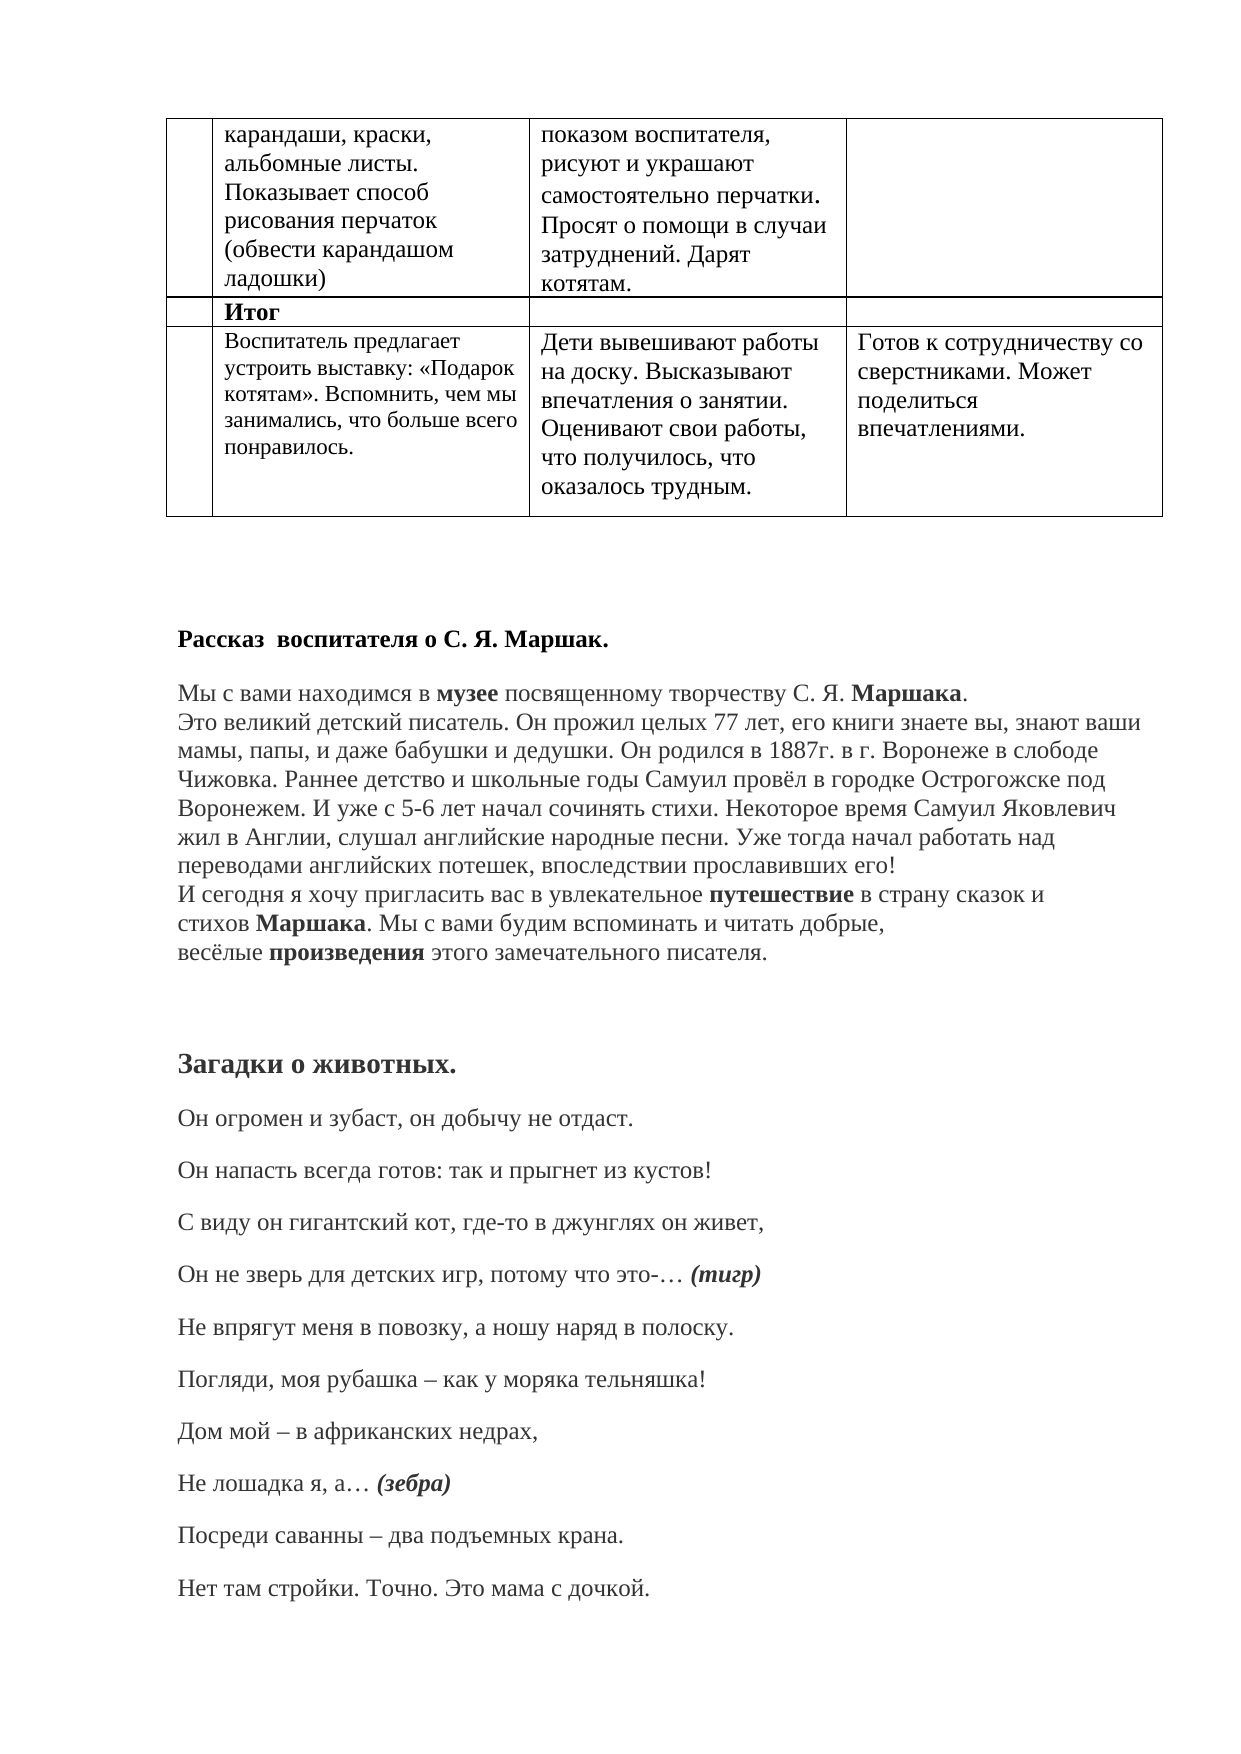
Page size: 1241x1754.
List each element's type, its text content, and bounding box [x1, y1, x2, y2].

table_cell [167, 119, 212, 296]
text Погляди, моя рубашка – как у моряка тельняшка! [177, 1364, 1152, 1393]
text Дом мой – в африканских недрах, [177, 1416, 1152, 1445]
table_cell Готов к сотрудничеству со сверстниками. Может поделиться впечатлениями. [847, 327, 1162, 516]
text Не лошадка я, а… (зебра) [177, 1468, 1152, 1497]
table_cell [847, 119, 1162, 296]
text Нет там стройки. Точно. Это мама с дочкой. [177, 1573, 1152, 1601]
text Он огромен и зубаст, он добычу не отдаст. [177, 1103, 1152, 1132]
text Посреди саванны – два подъемных крана. [177, 1521, 1152, 1549]
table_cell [213, 119, 529, 296]
table_cell Воспитатель предлагает устроить выставку: «Подарок котятам». Вспомнить, чем мы занимались, что больше всего понравилось. [213, 327, 529, 516]
text Это великий детский писатель. Он прожил целых 77 лет, его книги знаете вы, знают ваши мамы, папы, и даже бабушки и дедушки. Он родился в 1887г. в г. Воронеже в слободе Чижовка. Раннее детство и школьные годы Самуил провёл в городке Острогожске под Воронежем. И уже с 5-6 лет начал сочинять стихи. Некоторое время Самуил Яковлевич жил в Англии, слушал английские народные песни. Уже тогда начал работать над переводами английских потешек, впоследствии прославивших его! [177, 707, 1152, 879]
text Мы с вами находимся в музее посвященному творчеству С. Я. Маршака. [177, 678, 1152, 707]
text Не впрягут меня в повозку, а ношу наряд в полоску. [177, 1312, 1152, 1341]
table_cell [167, 327, 212, 516]
table_cell [847, 298, 1162, 326]
text С виду он гигантский кот, где-то в джунглях он живет, [177, 1207, 1152, 1236]
table_cell Итог [213, 298, 529, 326]
text Он не зверь для детских игр, потому что это-… (тигр) [177, 1259, 1152, 1288]
text Загадки о животных. [177, 1046, 1152, 1079]
table_cell [167, 298, 212, 326]
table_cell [530, 119, 846, 296]
text Он напасть всегда готов: так и прыгнет из кустов! [177, 1155, 1152, 1184]
table_cell Дети вывешивают работы на доску. Высказывают впечатления о занятии. Оценивают свои работы, что получилось, что оказалось трудным. [530, 327, 846, 516]
text И сегодня я хочу пригласить вас в увлекательное путешествие в страну сказок и стихов Маршака. Мы с вами будим вспоминать и читать добрые, весёлые произведения этого замечательного писателя. [177, 879, 1152, 966]
table_cell [530, 298, 846, 326]
text Рассказ воспитателя о С. Я. Маршак. [177, 624, 1152, 653]
